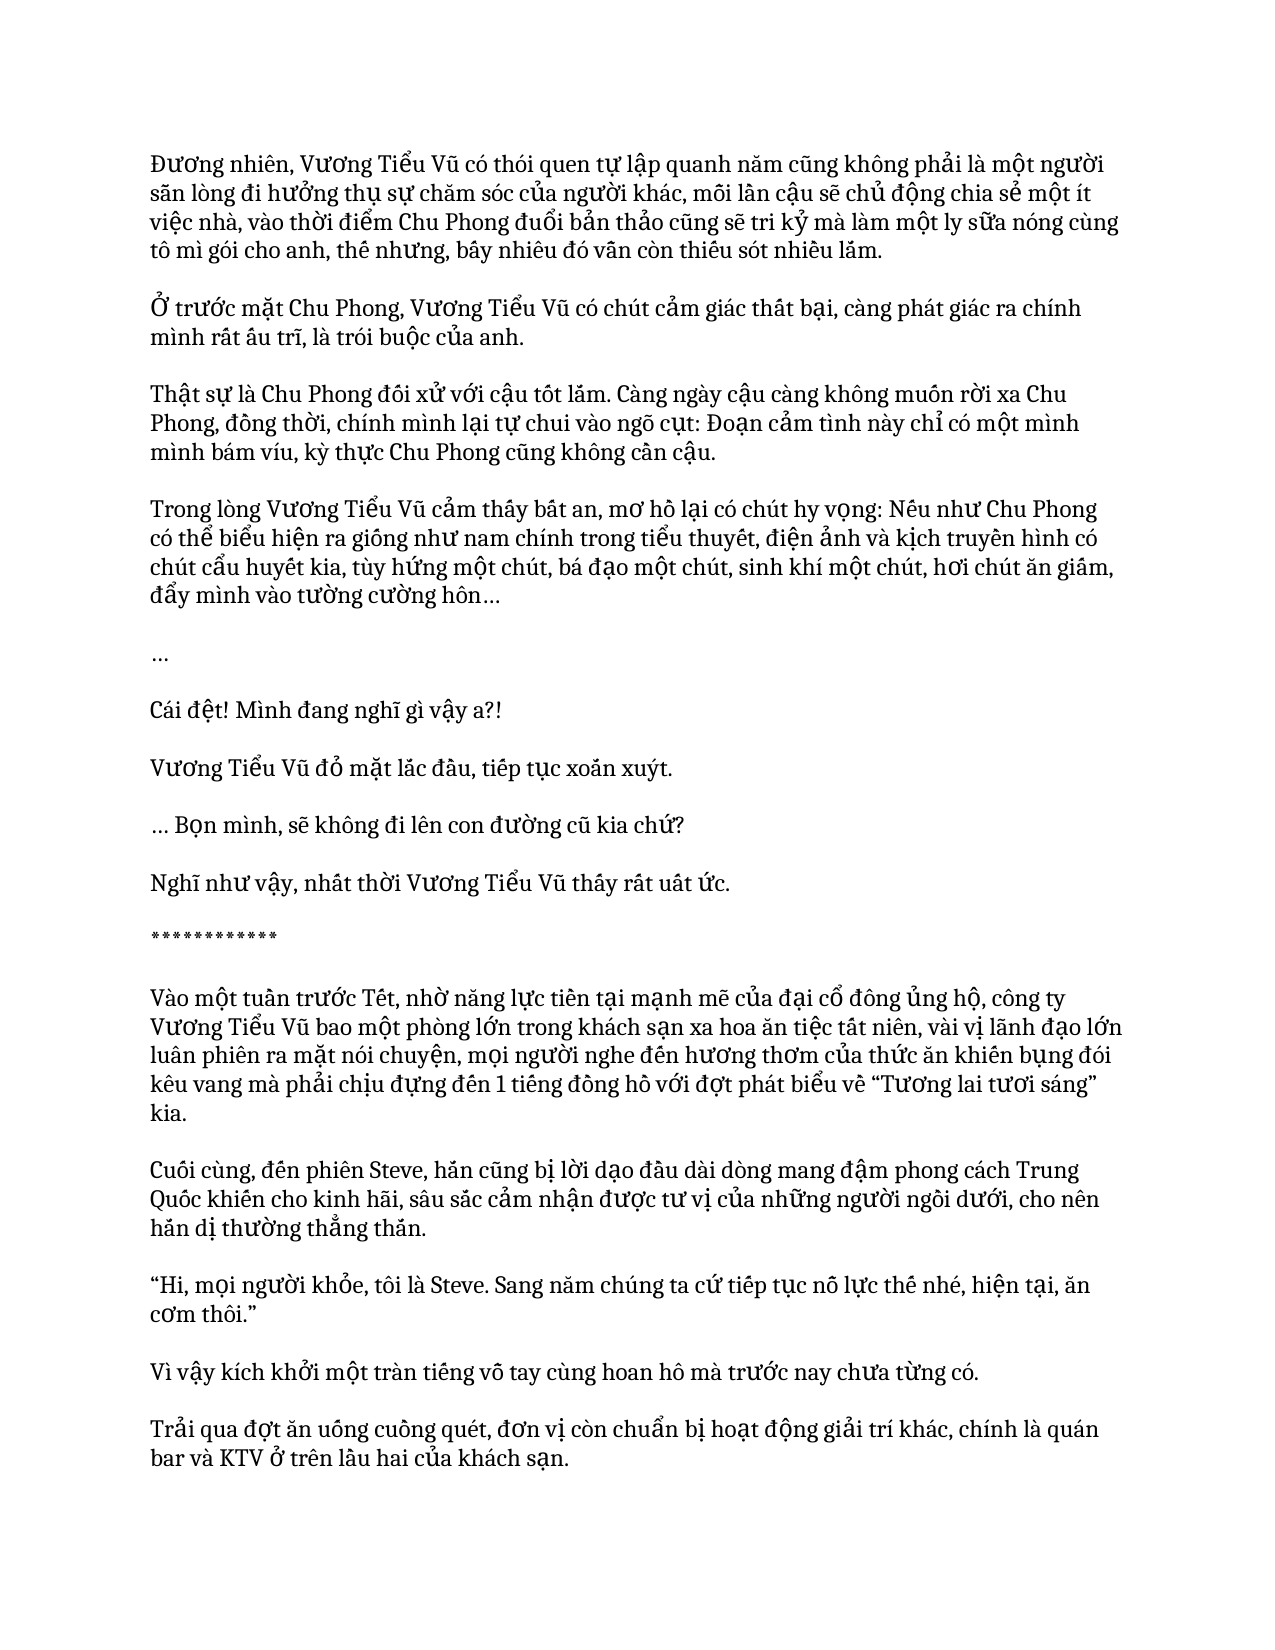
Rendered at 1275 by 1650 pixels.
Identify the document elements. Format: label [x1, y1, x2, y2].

text [150, 150, 1125, 1472]
